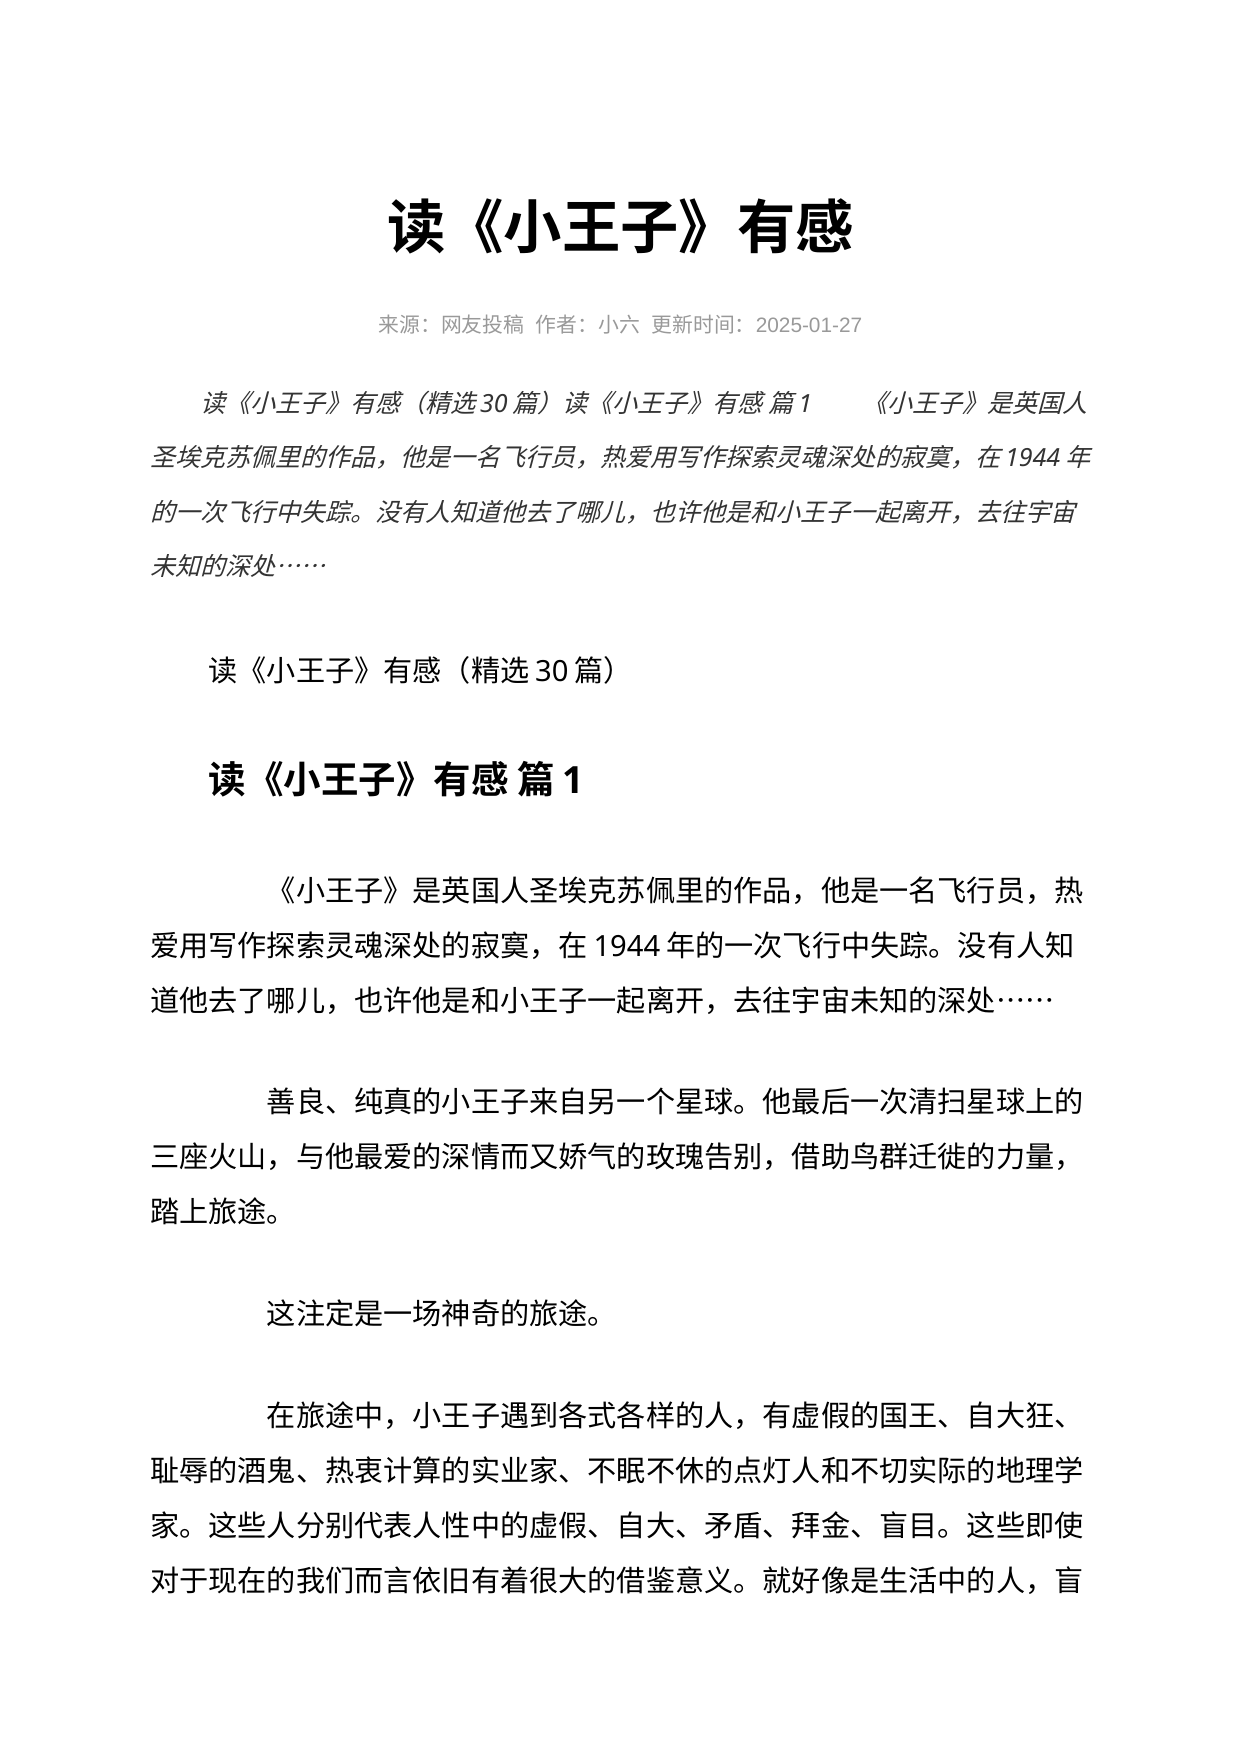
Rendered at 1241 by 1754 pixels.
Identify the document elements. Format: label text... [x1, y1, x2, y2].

text 《小王子》是英国人圣埃克苏佩里的作品，他是一名飞行员，热爱用写作探索灵魂深处的寂寞，在1944年的一次飞行中失踪。没有人知道他去了哪儿，也许他是和小王子一起离开，去往宇宙未知的深处…… [150, 867, 1090, 1019]
text 读《小王子》有感 篇1 [150, 750, 1090, 804]
text 善良、纯真的小王子来自另一个星球。他最后一次清扫星球上的三座火山，与他最爱的深情而又娇气的玫瑰告别，借助鸟群迁徙的力量，踏上旅途。 [150, 1079, 1090, 1231]
text 读《小王子》有感（精选30篇） [150, 648, 1090, 690]
text 来源：网友投稿 作者：小六 更新时间：2025-01-27 [150, 313, 1090, 337]
subtitle 读《小王子》有感 [150, 181, 1090, 266]
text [150, 1392, 1090, 1599]
text 这注定是一场神奇的旅途。 [150, 1291, 1090, 1333]
text 读《小王子》有感（精选30篇）读《小王子》有感 篇1 《小王子》是英国人圣埃克苏佩里的作品，他是一名飞行员，热爱用写作探索灵魂深处的寂寞，在1944年的一次飞行中失踪。没有人知道他去了哪儿，也许他是和小王子一起离开，去往宇宙未知的深处…… [150, 383, 1090, 583]
